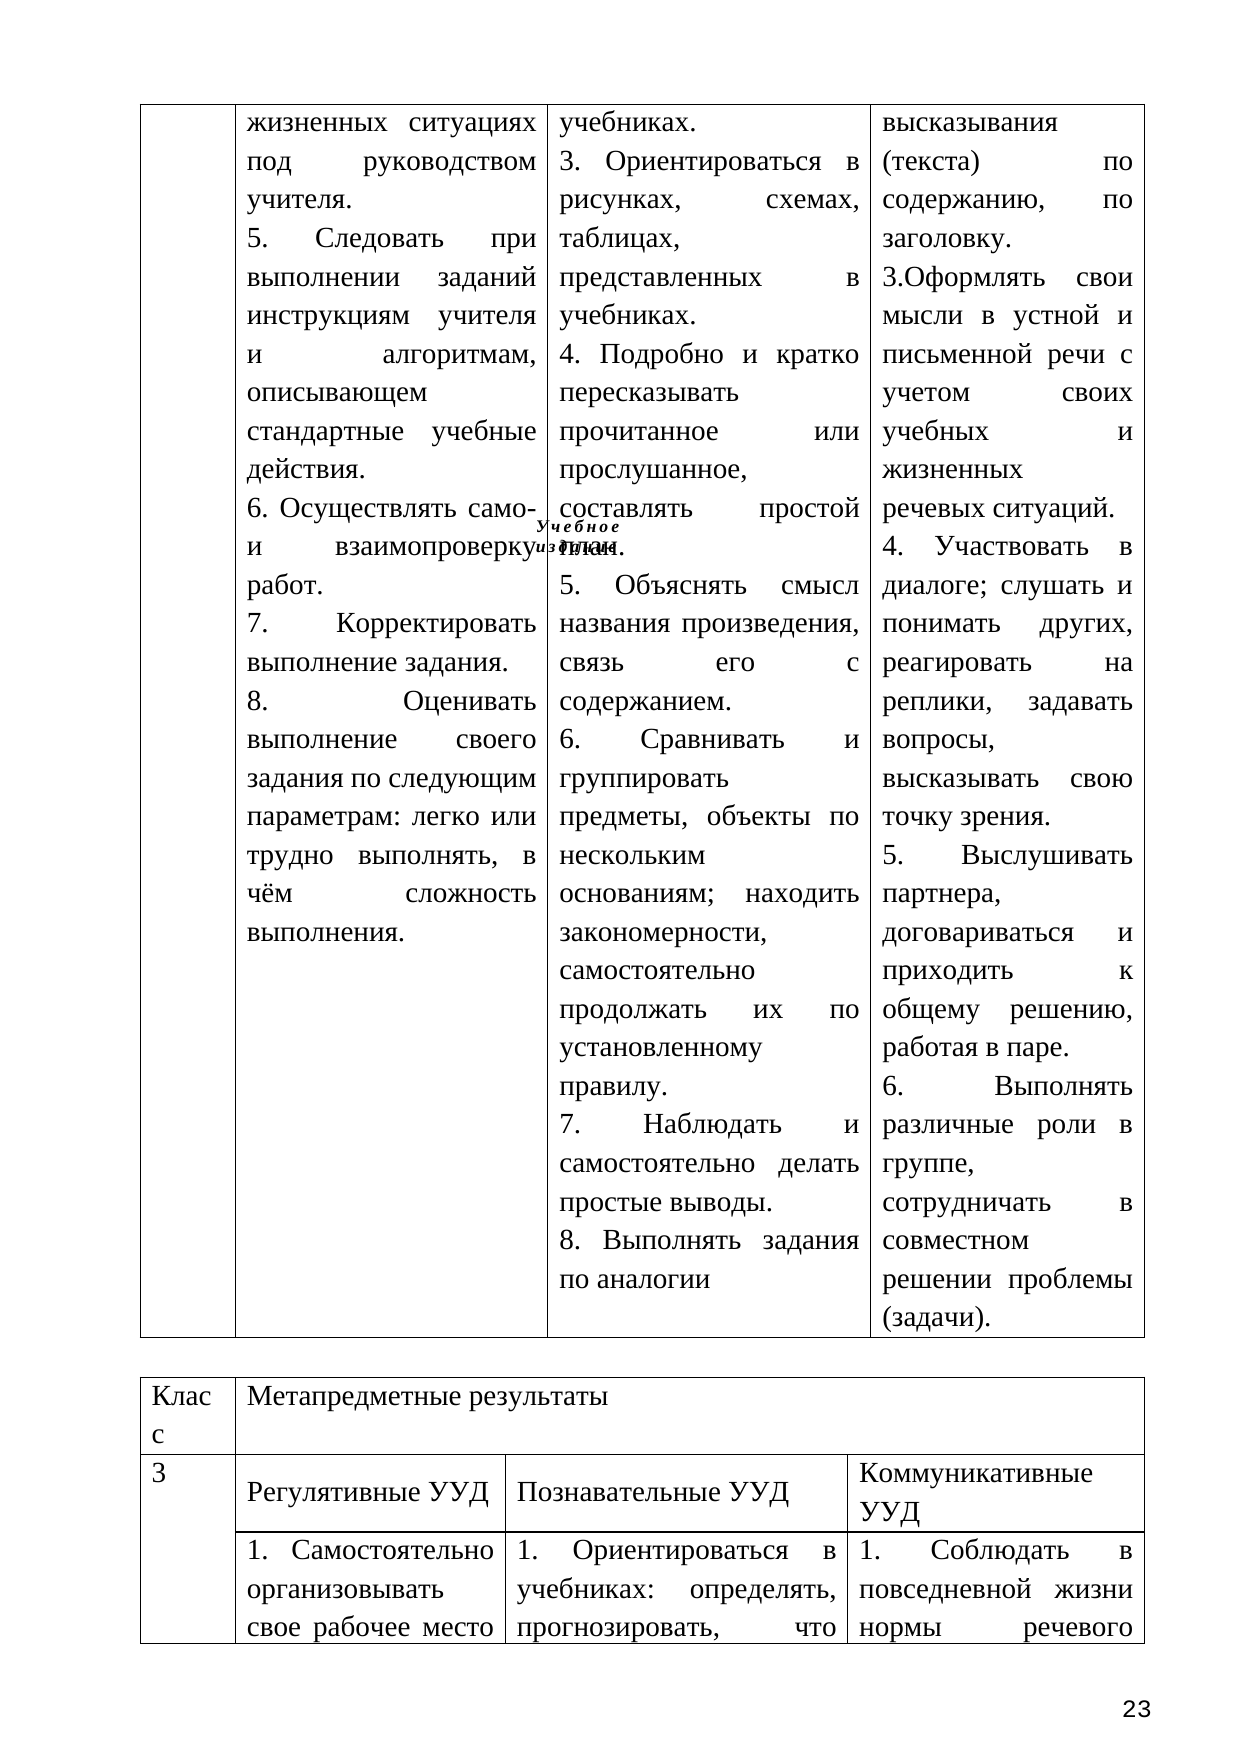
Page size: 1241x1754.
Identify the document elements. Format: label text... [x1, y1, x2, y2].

table_header Метапредметные результаты [236, 1378, 1144, 1454]
table_cell Регулятивные УУД [236, 1455, 505, 1531]
table_cell Коммуникативные УУД [848, 1455, 1144, 1531]
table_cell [548, 105, 870, 1337]
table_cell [236, 105, 547, 1337]
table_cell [506, 1533, 847, 1643]
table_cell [848, 1533, 1144, 1643]
table_header Класс [141, 1378, 235, 1454]
table_cell 3 [141, 1455, 235, 1643]
table_cell Познавательные УУД [506, 1455, 847, 1531]
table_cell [236, 1533, 505, 1643]
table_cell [871, 105, 1144, 1337]
